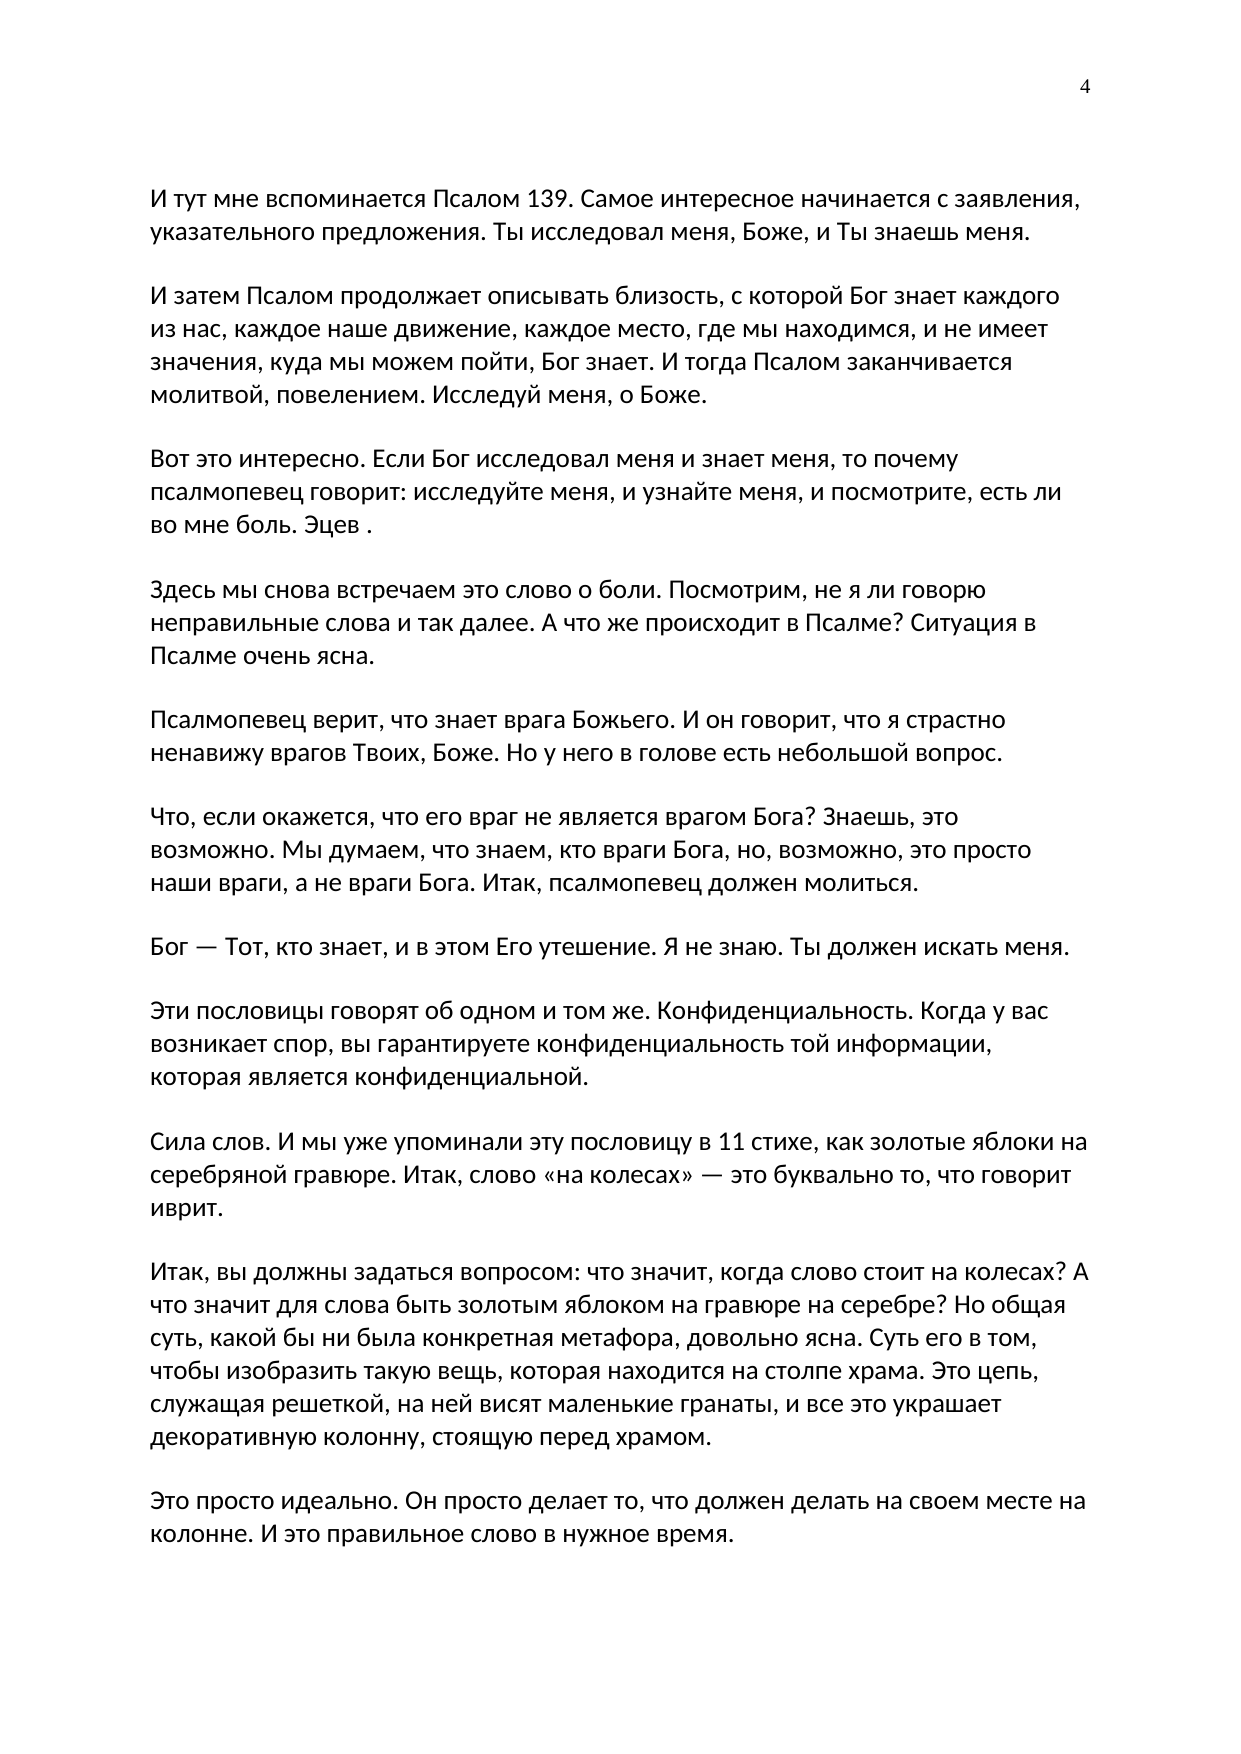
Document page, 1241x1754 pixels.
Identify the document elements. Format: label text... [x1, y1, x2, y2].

text Что, если окажется, что его враг не является врагом Бога? Знаешь, это возможно. Мы думаем, что знаем, кто враги Бога, но, возможно, это просто наши враги, а не враги Бога. Итак, псалмопевец должен молиться. [150, 799, 1090, 898]
text Здесь мы снова встречаем это слово о боли. Посмотрим, не я ли говорю неправильные слова и так далее. А что же происходит в Псалме? Ситуация в Псалме очень ясна. [150, 572, 1090, 671]
text Вот это интересно. Если Бог исследовал меня и знает меня, то почему псалмопевец говорит: исследуйте меня, и узнайте меня, и посмотрите, есть ли во мне боль. Эцев . [150, 442, 1090, 541]
text Сила слов. И мы уже упоминали эту пословицу в 11 стихе, как золотые яблоки на серебряной гравюре. Итак, слово «на колесах» — это буквально то, что говорит иврит. [150, 1124, 1090, 1223]
text Псалмопевец верит, что знает врага Божьего. И он говорит, что я страстно ненавижу врагов Твоих, Боже. Но у него в голове есть небольшой вопрос. [150, 702, 1090, 768]
text Это просто идеально. Он просто делает то, что должен делать на своем месте на колонне. И это правильное слово в нужное время. [150, 1483, 1090, 1549]
text И тут мне вспоминается Псалом 139. Самое интересное начинается с заявления, указательного предложения. Ты исследовал меня, Боже, и Ты знаешь меня. [150, 181, 1090, 247]
text Эти пословицы говорят об одном и том же. Конфиденциальность. Когда у вас возникает спор, вы гарантируете конфиденциальность той информации, которая является конфиденциальной. [150, 993, 1090, 1093]
text Итак, вы должны задаться вопросом: что значит, когда слово стоит на колесах? А что значит для слова быть золотым яблоком на гравюре на серебре? Но общая суть, какой бы ни была конкретная метафора, довольно ясна. Суть его в том, чтобы изобразить такую вещь, которая находится на столпе храма. Это цепь, служащая решеткой, на ней висят маленькие гранаты, и все это украшает декоративную колонну, стоящую перед храмом. [150, 1254, 1090, 1452]
text И затем Псалом продолжает описывать близость, с которой Бог знает каждого из нас, каждое наше движение, каждое место, где мы находимся, и не имеет значения, куда мы можем пойти, Бог знает. И тогда Псалом заканчивается молитвой, повелением. Исследуй меня, о Боже. [150, 278, 1090, 410]
text Бог — Тот, кто знает, и в этом Его утешение. Я не знаю. Ты должен искать меня. [150, 929, 1090, 962]
